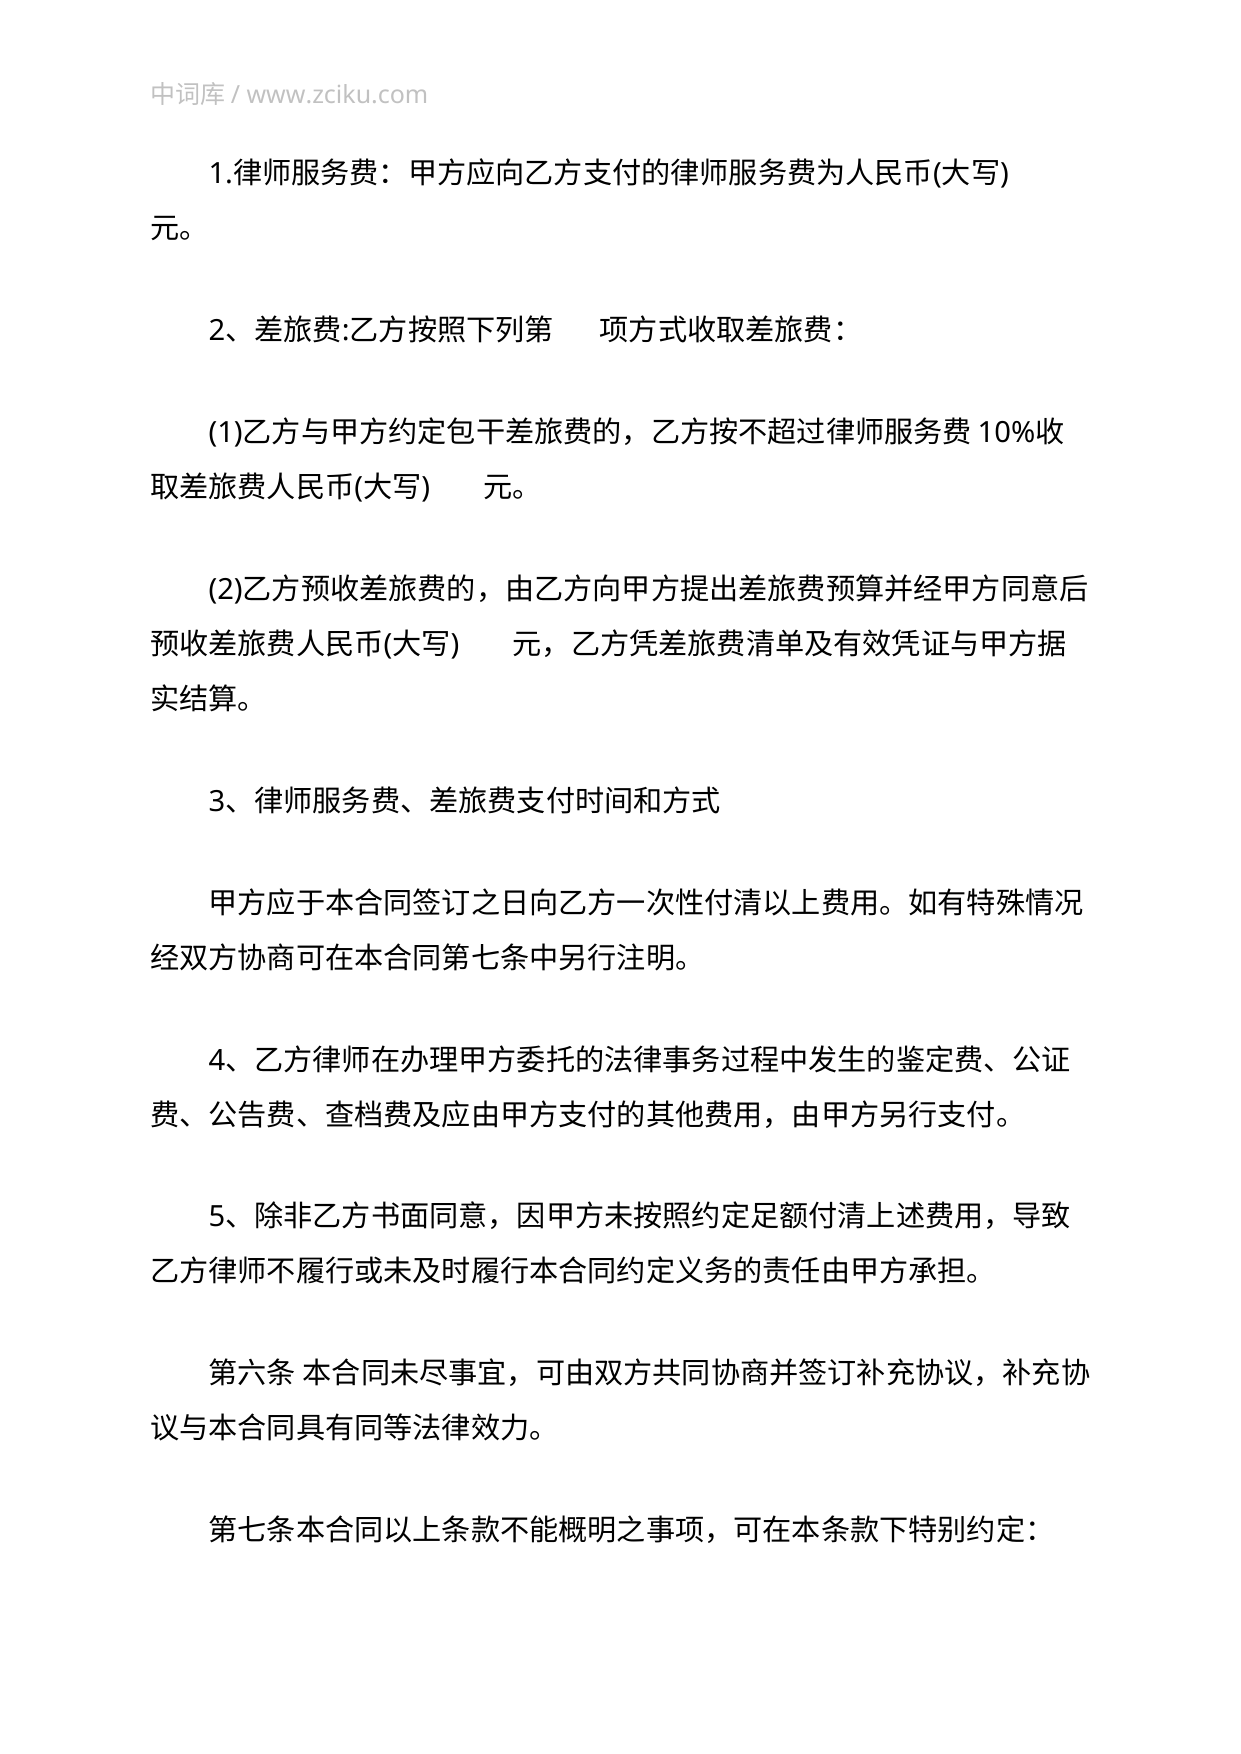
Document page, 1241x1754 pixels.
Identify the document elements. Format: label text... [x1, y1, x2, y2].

text 第六条 本合同未尽事宜，可由双方共同协商并签订补充协议，补充协议与本合同具有同等法律效力。 [150, 1350, 1090, 1447]
text 5、除非乙方书面同意，因甲方未按照约定足额付清上述费用，导致乙方律师不履行或未及时履行本合同约定义务的责任由甲方承担。 [150, 1193, 1090, 1290]
text 3、律师服务费、差旅费支付时间和方式 [150, 777, 1090, 820]
text (1)乙方与甲方约定包干差旅费的，乙方按不超过律师服务费10%收取差旅费人民币(大写) 元。 [150, 409, 1090, 506]
text 2、差旅费:乙方按照下列第 项方式收取差旅费： [150, 307, 1090, 349]
text 1.律师服务费：甲方应向乙方支付的律师服务费为人民币(大写) 元。 [150, 150, 1090, 247]
text 第七条本合同以上条款不能概明之事项，可在本条款下特别约定： [150, 1506, 1090, 1549]
text (2)乙方预收差旅费的，由乙方向甲方提出差旅费预算并经甲方同意后预收差旅费人民币(大写) 元，乙方凭差旅费清单及有效凭证与甲方据实结算。 [150, 566, 1090, 718]
text 4、乙方律师在办理甲方委托的法律事务过程中发生的鉴定费、公证费、公告费、查档费及应由甲方支付的其他费用，由甲方另行支付。 [150, 1036, 1090, 1133]
text 甲方应于本合同签订之日向乙方一次性付清以上费用。如有特殊情况经双方协商可在本合同第七条中另行注明。 [150, 879, 1090, 977]
